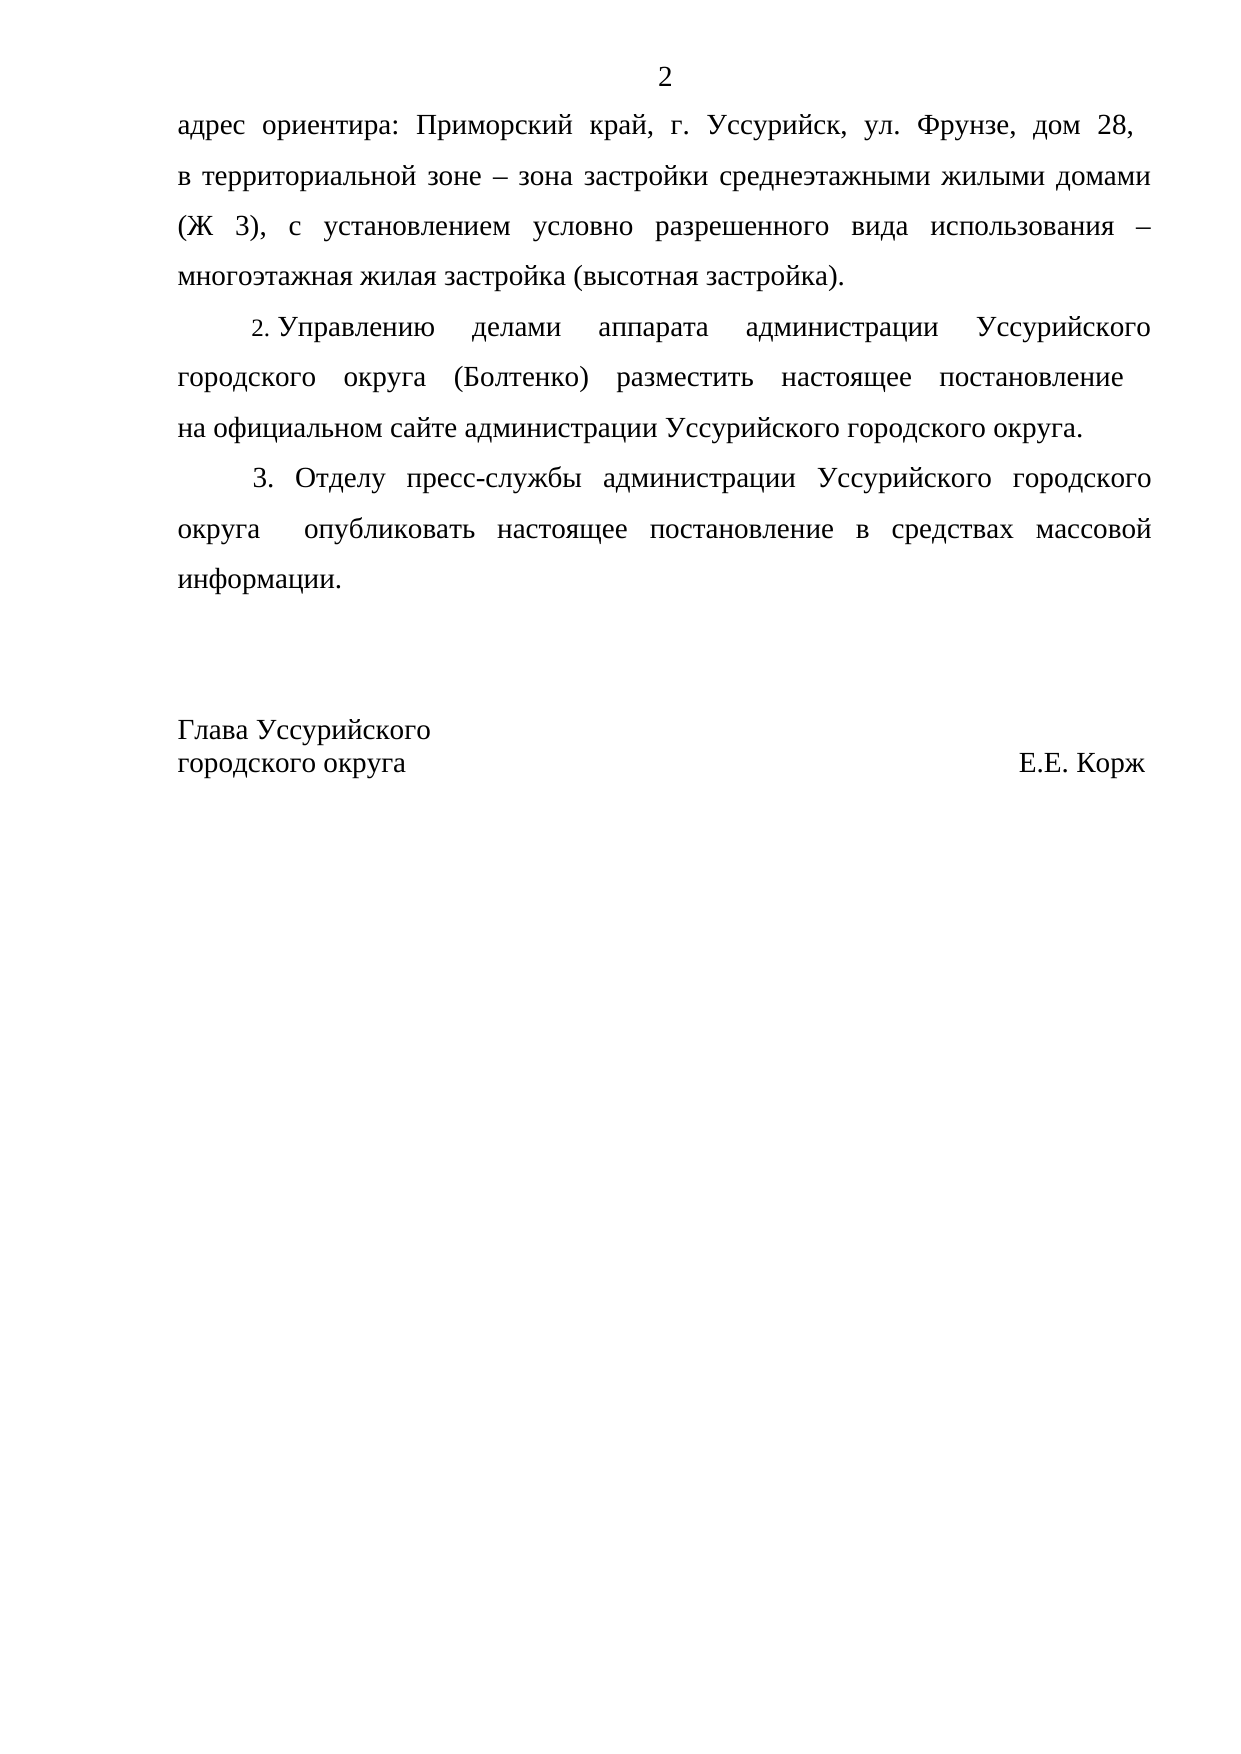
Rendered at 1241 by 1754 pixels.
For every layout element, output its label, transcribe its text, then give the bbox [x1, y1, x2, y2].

text Глава Уссурийского городского округа Е.Е. Корж [177, 712, 1152, 779]
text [177, 107, 1152, 292]
text 2. Управлению делами аппарата администрации Уссурийского городского округа (Болтенко) разместить настоящее постановление на официальном сайте администрации Уссурийского городского округа. [177, 309, 1152, 443]
title 3. Отделу пресс-службы администрации Уссурийского городского округа опубликовать настоящее постановление в средствах массовой информации. [177, 461, 1152, 595]
